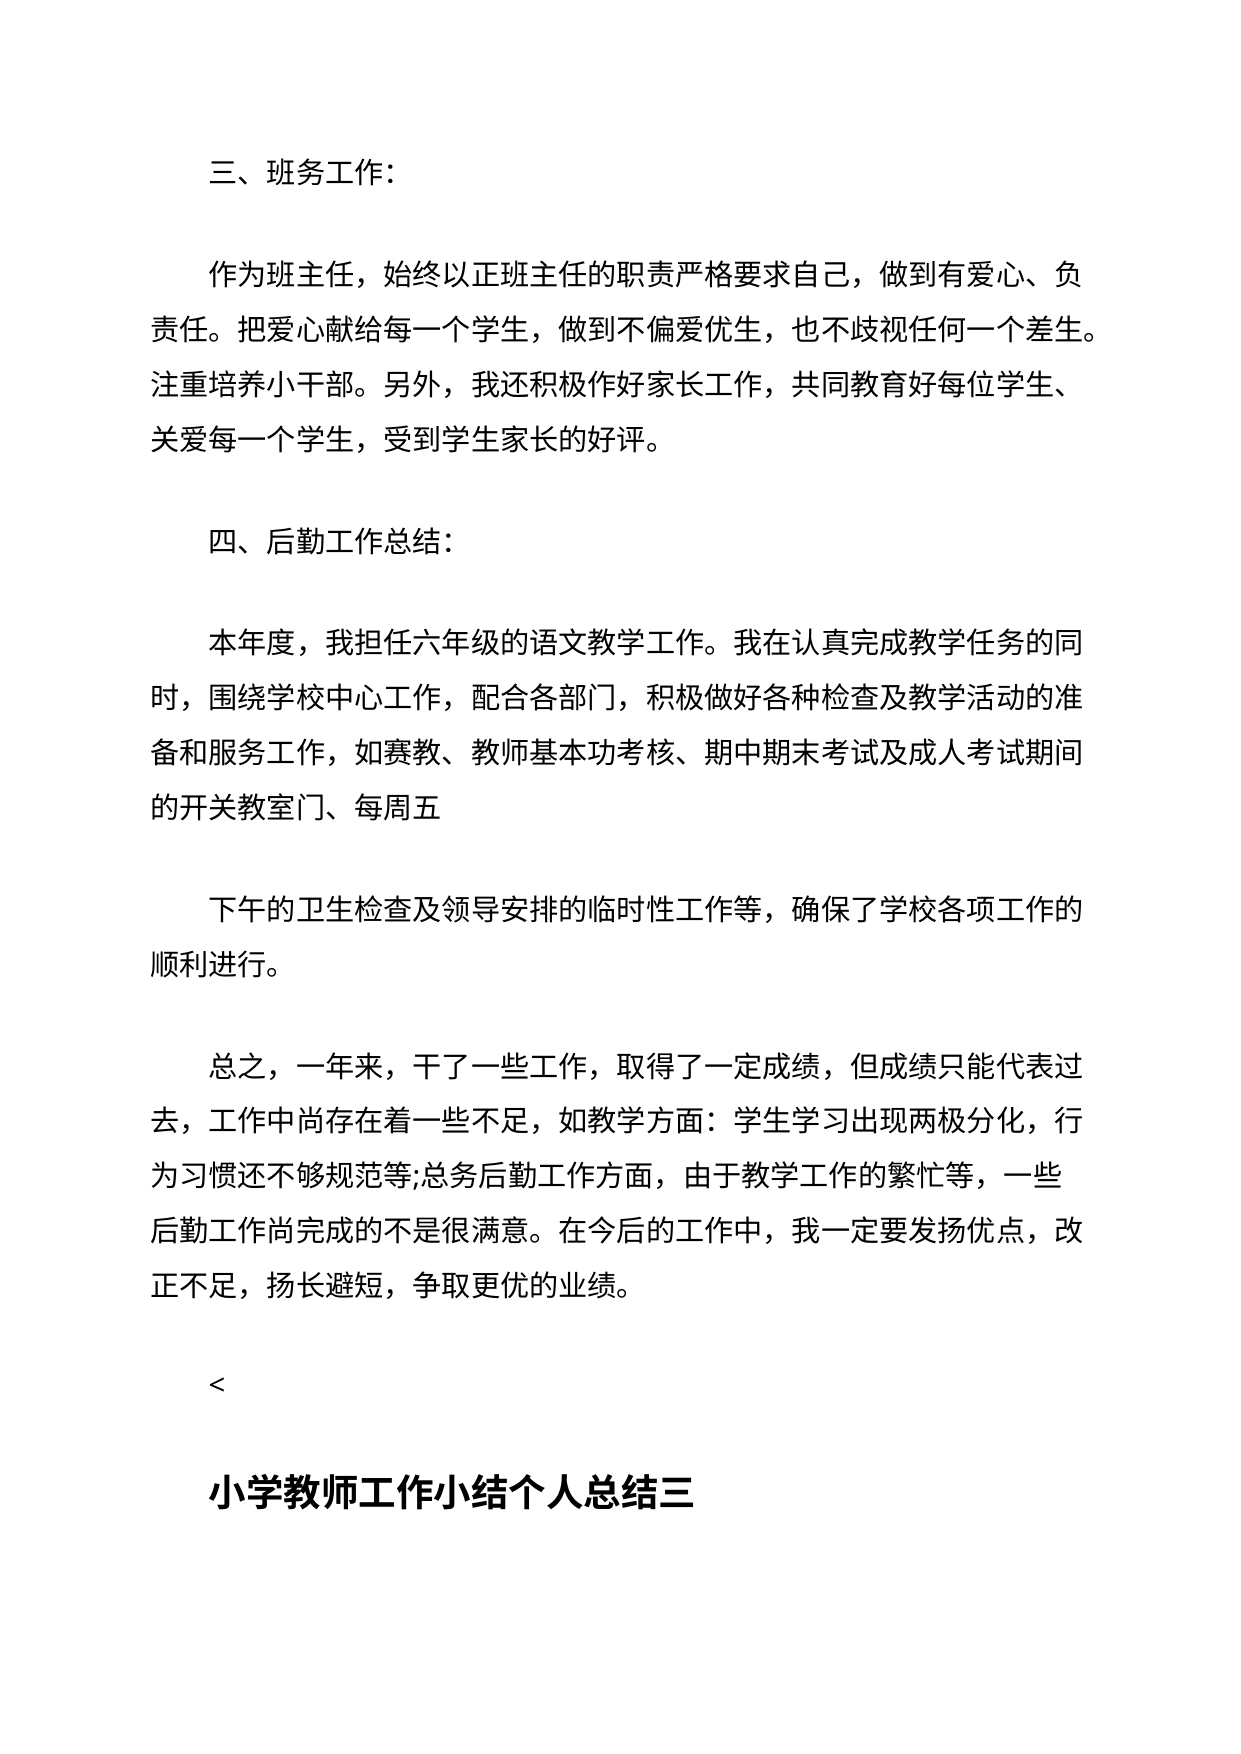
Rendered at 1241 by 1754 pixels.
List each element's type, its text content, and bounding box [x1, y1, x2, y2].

text 小学教师工作小结个人总结三 [150, 1463, 1090, 1517]
text 下午的卫生检查及领导安排的临时性工作等，确保了学校各项工作的顺利进行。 [150, 886, 1090, 984]
text < [150, 1364, 1090, 1404]
text 三、班务工作： [150, 150, 1090, 192]
text 总之，一年来，干了一些工作，取得了一定成绩，但成绩只能代表过去，工作中尚存在着一些不足，如教学方面：学生学习出现两极分化，行为习惯还不够规范等;总务后勤工作方面，由于教学工作的繁忙等，一些后勤工作尚完成的不是很满意。在今后的工作中，我一定要发扬优点，改正不足，扬长避短，争取更优的业绩。 [150, 1043, 1090, 1305]
text 四、后勤工作总结： [150, 518, 1090, 561]
text 作为班主任，始终以正班主任的职责严格要求自己，做到有爱心、负责任。把爱心献给每一个学生，做到不偏爱优生，也不歧视任何一个差生。注重培养小干部。另外，我还积极作好家长工作，共同教育好每位学生、关爱每一个学生，受到学生家长的好评。 [150, 252, 1090, 459]
text 本年度，我担任六年级的语文教学工作。我在认真完成教学任务的同时，围绕学校中心工作，配合各部门，积极做好各种检查及教学活动的准备和服务工作，如赛教、教师基本功考核、期中期末考试及成人考试期间的开关教室门、每周五 [150, 620, 1090, 827]
